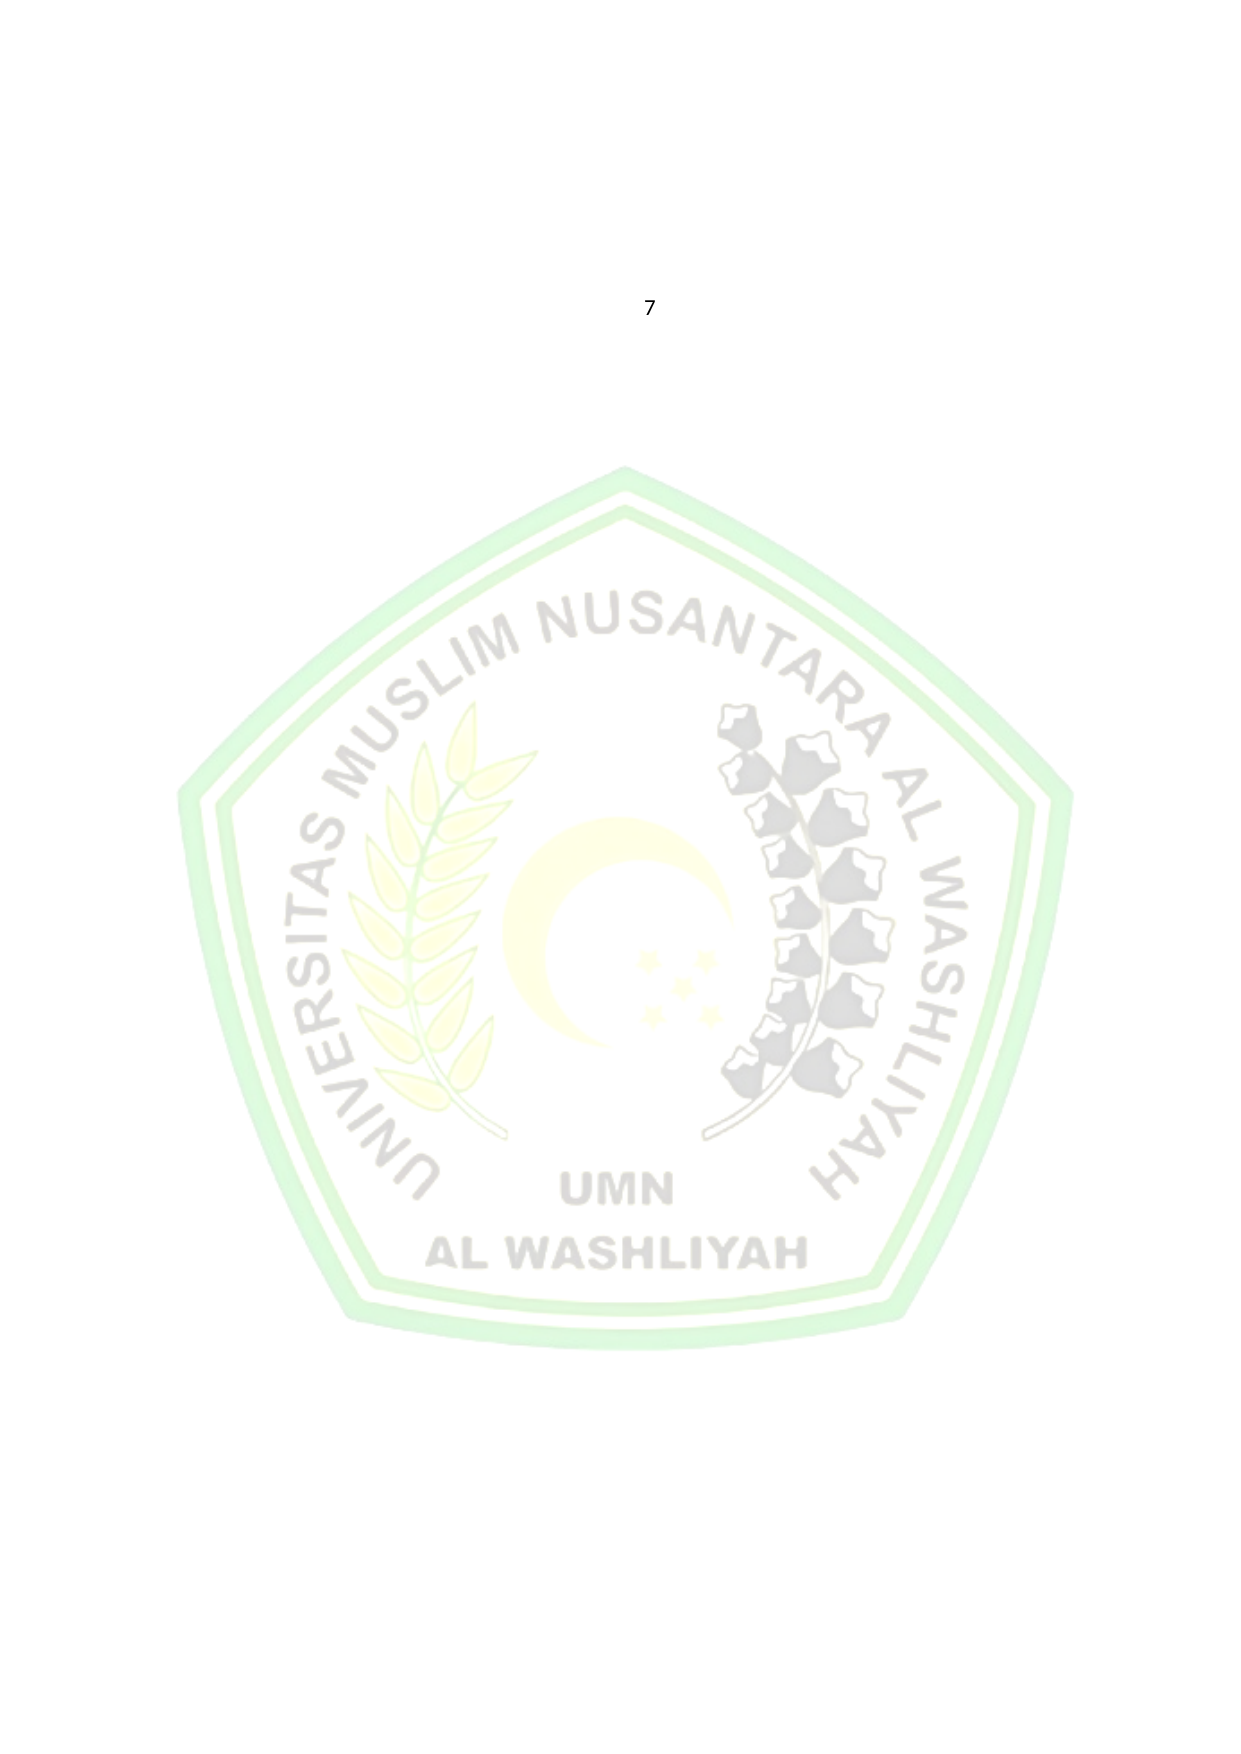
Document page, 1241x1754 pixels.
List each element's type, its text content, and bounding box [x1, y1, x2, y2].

text 7 [224, 293, 1076, 321]
